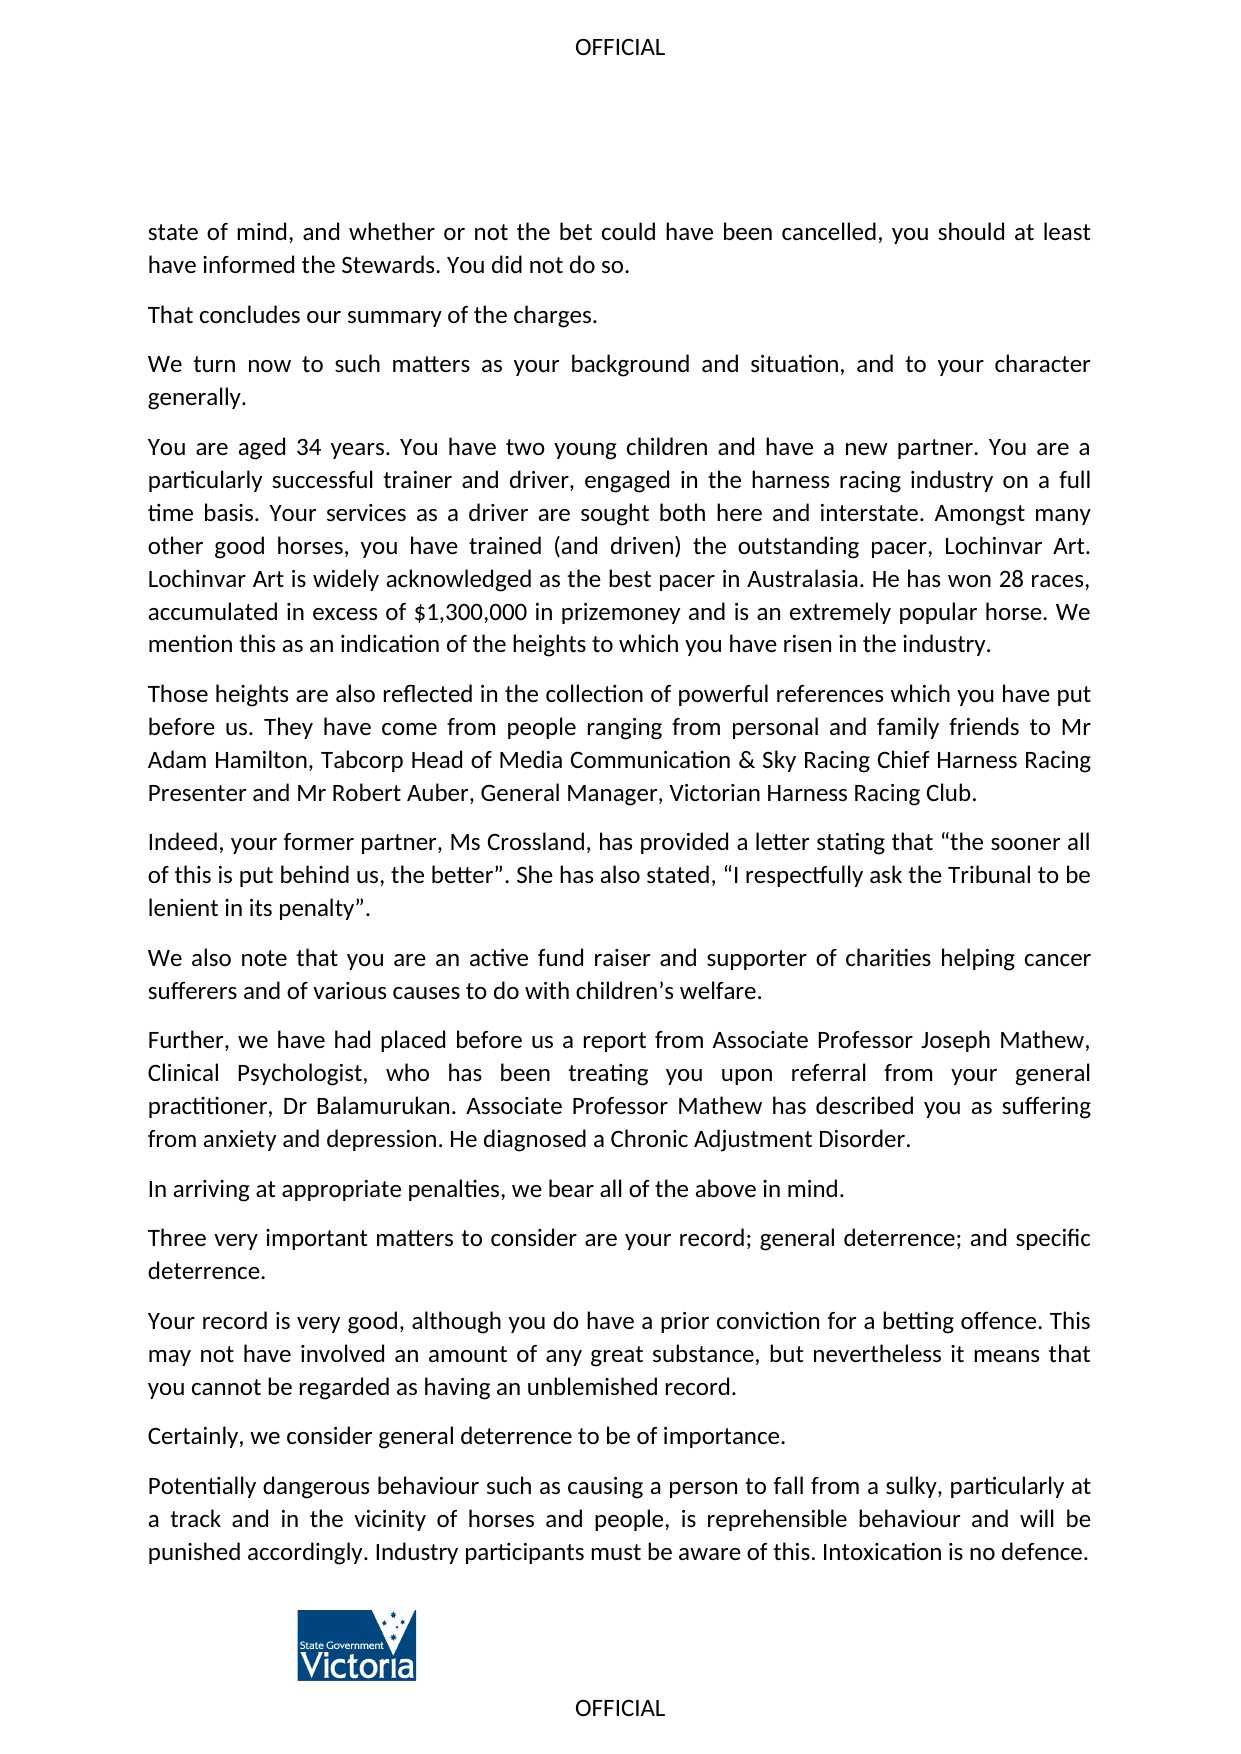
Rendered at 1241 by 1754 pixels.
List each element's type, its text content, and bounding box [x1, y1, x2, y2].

text That concludes our summary of the charges. [148, 299, 1093, 329]
text Three very important matters to consider are your record; general deterrence; and specific deterrence. [148, 1222, 1093, 1286]
text Certainly, we consider general deterrence to be of importance. [148, 1420, 1093, 1451]
text Your record is very good, although you do have a prior conviction for a betting offence. This may not have involved an amount of any great substance, but nevertheless it means that you cannot be regarded as having an unblemished record. [148, 1305, 1093, 1401]
text Potentially dangerous behaviour such as causing a person to fall from a sulky, particularly at a track and in the vicinity of horses and people, is reprehensible behaviour and will be punished accordingly. Industry participants must be aware of this. Intoxication is no defence. [148, 1470, 1093, 1566]
text Those heights are also reflected in the collection of powerful references which you have put before us. They have come from people ranging from personal and family friends to Mr Adam Hamilton, Tabcorp Head of Media Communication & Sky Racing Chief Harness Racing Presenter and Mr Robert Auber, General Manager, Victorian Harness Racing Club. [148, 678, 1093, 807]
text We turn now to such matters as your background and situation, and to your character generally. [148, 349, 1093, 412]
text We also note that you are an active fund raiser and supporter of charities helping cancer sufferers and of various causes to do with children’s welfare. [148, 942, 1093, 1005]
picture [297, 1610, 417, 1681]
text You are aged 34 years. You have two young children and have a new partner. You are a particularly successful trainer and driver, engaged in the harness racing industry on a full time basis. Your services as a driver are sought both here and interstate. Amongst many other good horses, you have trained (and driven) the outstanding pacer, Lochinvar Art. Lochinvar Art is widely acknowledged as the best pacer in Australasia. He has won 28 races, accumulated in excess of $1,300,000 in prizemoney and is an extremely popular horse. We mention this as an indication of the heights to which you have risen in the industry. [148, 431, 1093, 659]
text Indeed, your former partner, Ms Crossland, has provided a letter stating that “the sooner all of this is put behind us, the better”. She has also stated, “I respectfully ask the Tribunal to be lenient in its penalty”. [148, 827, 1093, 923]
text In arriving at appropriate penalties, we bear all of the above in mind. [148, 1173, 1093, 1203]
text Further, we have had placed before us a report from Associate Professor Joseph Mathew, Clinical Psychologist, who has been treating you upon referral from your general practitioner, Dr Balamurukan. Associate Professor Mathew has described you as suffering from anxiety and depression. He diagnosed a Chronic Adjustment Disorder. [148, 1024, 1093, 1154]
